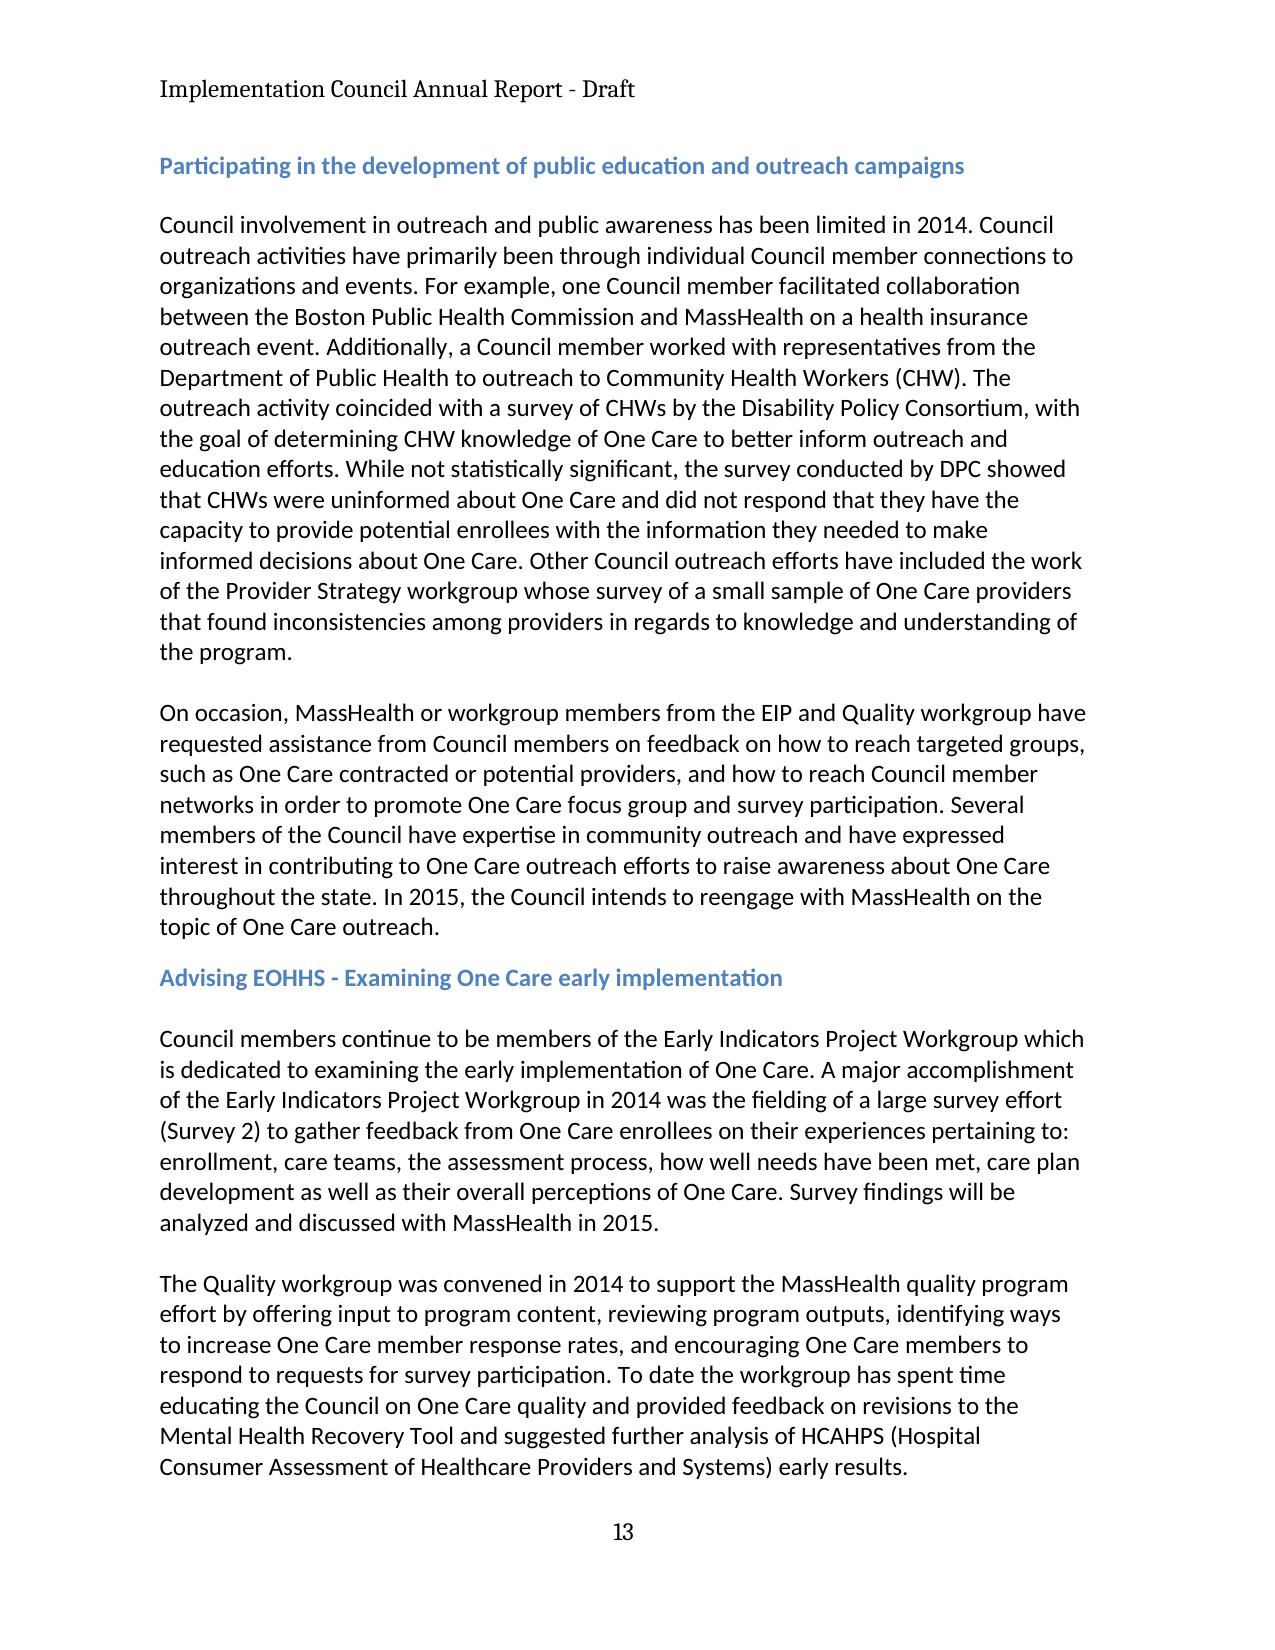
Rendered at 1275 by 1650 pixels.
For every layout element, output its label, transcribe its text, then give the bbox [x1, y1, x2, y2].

text Council involvement in outreach and public awareness has been limited in 2014. Council outreach activities have primarily been through individual Council member connections to organizations and events. For example, one Council member facilitated collaboration between the Boston Public Health Commission and MassHealth on a health insurance outreach event. Additionally, a Council member worked with representatives from the Department of Public Health to outreach to Community Health Workers (CHW). The outreach activity coincided with a survey of CHWs by the Disability Policy Consortium, with the goal of determining CHW knowledge of One Care to better inform outreach and education efforts. While not statistically significant, the survey conducted by DPC showed that CHWs were uninformed about One Care and did not respond that they have the capacity to provide potential enrollees with the information they needed to make informed decisions about One Care. Other Council outreach efforts have included the work of the Provider Strategy workgroup whose survey of a small sample of One Care providers that found inconsistencies among providers in regards to knowledge and understanding of the program. [159, 209, 1087, 667]
text Council members continue to be members of the Early Indicators Project Workgroup which is dedicated to examining the early implementation of One Care. A major accomplishment of the Early Indicators Project Workgroup in 2014 was the fielding of a large survey effort (Survey 2) to gather feedback from One Care enrollees on their experiences pertaining to: enrollment, care teams, the assessment process, how well needs have been met, care plan development as well as their overall perceptions of One Care. Survey findings will be analyzed and discussed with MassHealth in 2015. [159, 1024, 1087, 1237]
text On occasion, MassHealth or workgroup members from the EIP and Quality workgroup have requested assistance from Council members on feedback on how to reach targeted groups, such as One Care contracted or potential providers, and how to reach Council member networks in order to promote One Care focus group and survey participation. Several members of the Council have expertise in community outreach and have expressed interest in contributing to One Care outreach efforts to raise awareness about One Care throughout the state. In 2015, the Council intends to reengage with MassHealth on the topic of One Care outreach. [159, 698, 1087, 942]
text The Quality workgroup was convened in 2014 to support the MassHealth quality program effort by offering input to program content, reviewing program outputs, identifying ways to increase One Care member response rates, and encouraging One Care members to respond to requests for survey participation. To date the workgroup has spent time educating the Council on One Care quality and provided feedback on revisions to the Mental Health Recovery Tool and suggested further analysis of HCAHPS (Hospital Consumer Assessment of Healthcare Providers and Systems) early results. [159, 1268, 1087, 1481]
subtitle Advising EOHHS - Examining One Care early implementation [159, 963, 1087, 993]
subtitle Participating in the development of public education and outreach campaigns [159, 150, 1087, 181]
